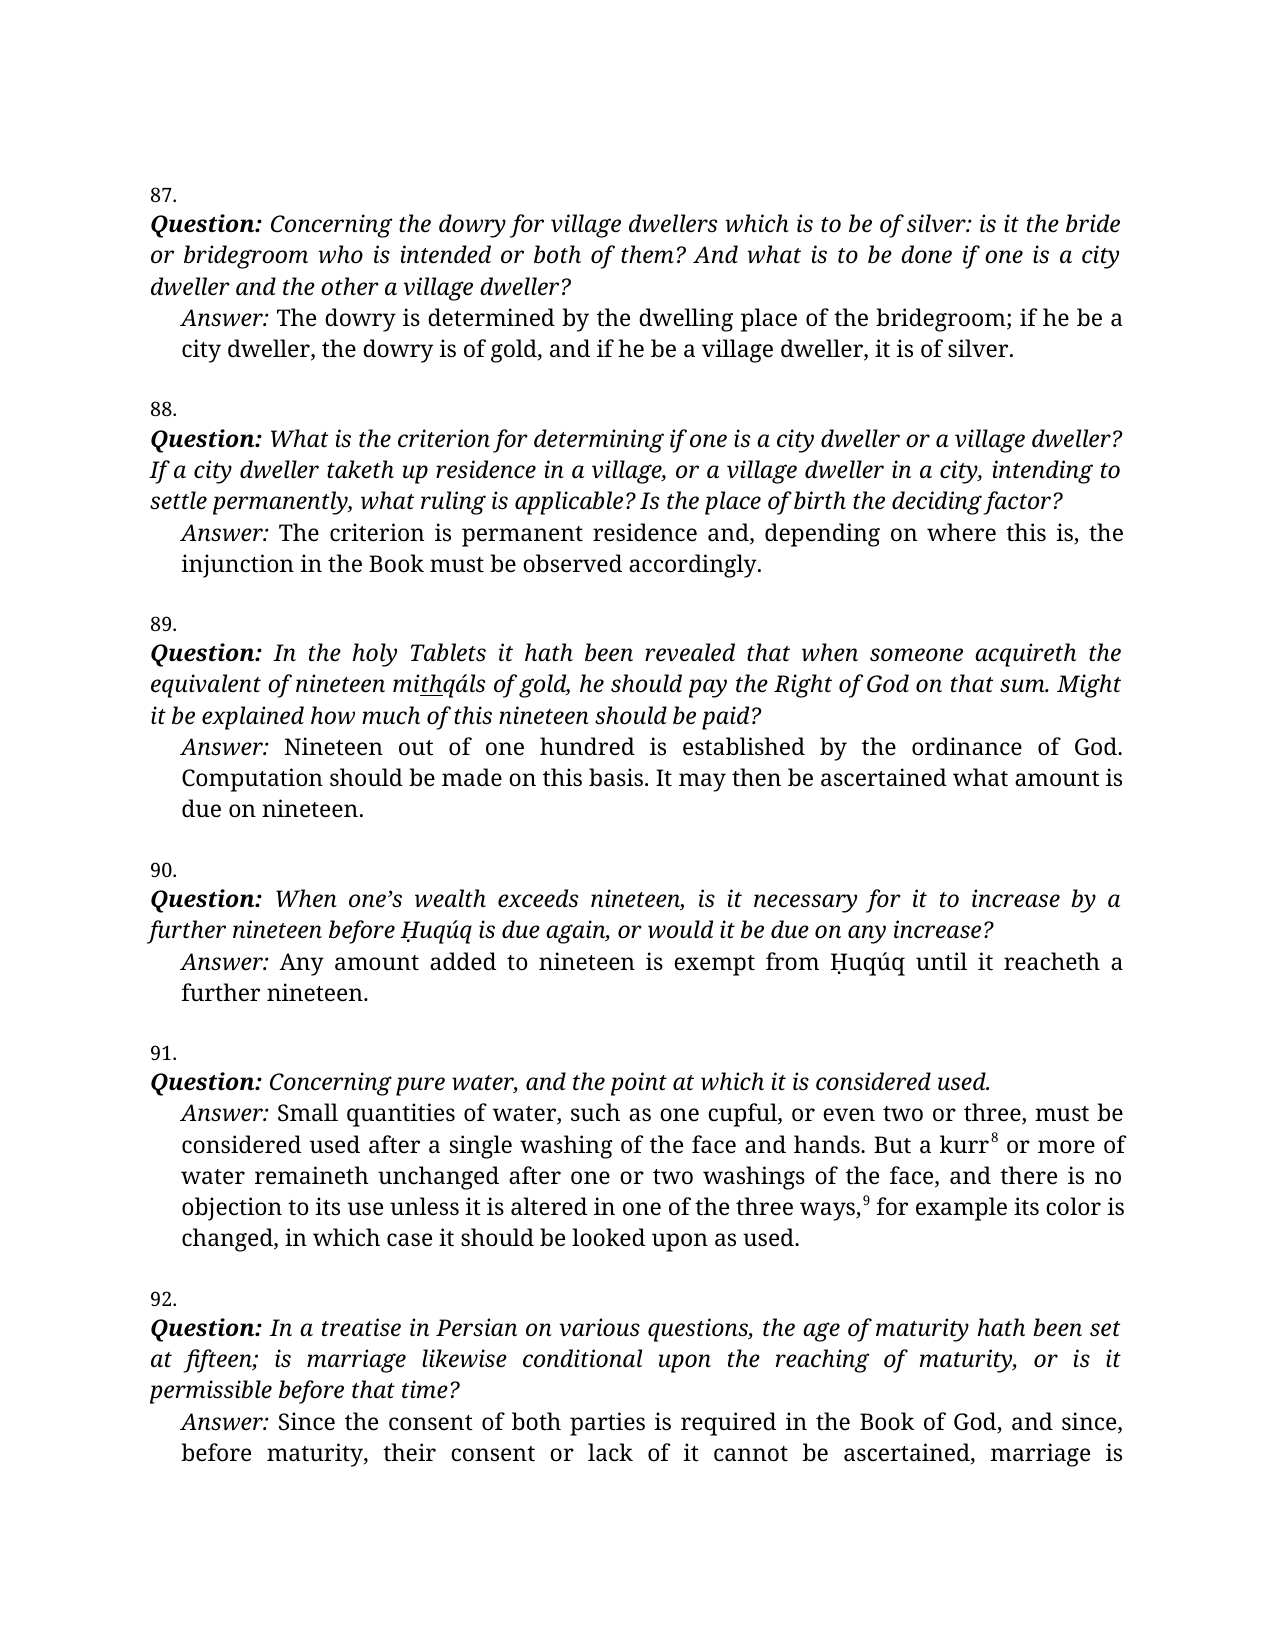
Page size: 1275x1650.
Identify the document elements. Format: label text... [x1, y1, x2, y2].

text Answer: Small quantities of water, such as one cupful, or even two or three, must be considered used after a single washing of the face and hands. But a kurr8 or more of water remaineth unchanged after one or two washings of the face, and there is no objection to its use unless it is altered in one of the three ways,9 for example its color is changed, in which case it should be looked upon as used. [181, 1097, 1125, 1254]
text 89. [150, 610, 1125, 637]
text Answer: The criterion is permanent residence and, depending on where this is, the injunction in the Book must be observed accordingly. [181, 516, 1125, 579]
text Answer: Any amount added to nineteen is exempt from Ḥuqúq until it reacheth a further nineteen. [181, 945, 1125, 1008]
text Question: When one’s wealth exceeds nineteen, is it necessary for it to increase by a further nineteen before Ḥuqúq is due again, or would it be due on any increase? [150, 883, 1125, 945]
text Question: In the holy Tablets it hath been revealed that when someone acquireth the equivalent of nineteen mithqáls of gold, he should pay the Right of God on that sum. Might it be explained how much of this nineteen should be paid? [150, 637, 1125, 731]
text Question: What is the criterion for determining if one is a city dweller or a village dweller? If a city dweller taketh up residence in a village, or a village dweller in a city, intending to settle permanently, what ruling is applicable? Is the place of birth the deciding factor? [150, 423, 1125, 516]
text 91. [150, 1039, 1125, 1066]
text 92. [150, 1285, 1125, 1312]
text Answer: Nineteen out of one hundred is established by the ordinance of God. Computation should be made on this basis. It may then be ascertained what amount is due on nineteen. [181, 731, 1125, 825]
text Answer: The dowry is determined by the dwelling place of the bridegroom; if he be a city dweller, the dowry is of gold, and if he be a village dweller, it is of silver. [181, 302, 1125, 364]
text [181, 1406, 1125, 1468]
text 90. [150, 856, 1125, 883]
text Question: Concerning pure water, and the point at which it is considered used. [150, 1066, 1125, 1097]
text 87. [150, 181, 1125, 208]
text Question: In a treatise in Persian on various questions, the age of maturity hath been set at fifteen; is marriage likewise conditional upon the reaching of maturity, or is it permissible before that time? [150, 1312, 1125, 1406]
text 88. [150, 396, 1125, 423]
text Question: Concerning the dowry for village dwellers which is to be of silver: is it the bride or bridegroom who is intended or both of them? And what is to be done if one is a city dweller and the other a village dweller? [150, 208, 1125, 302]
